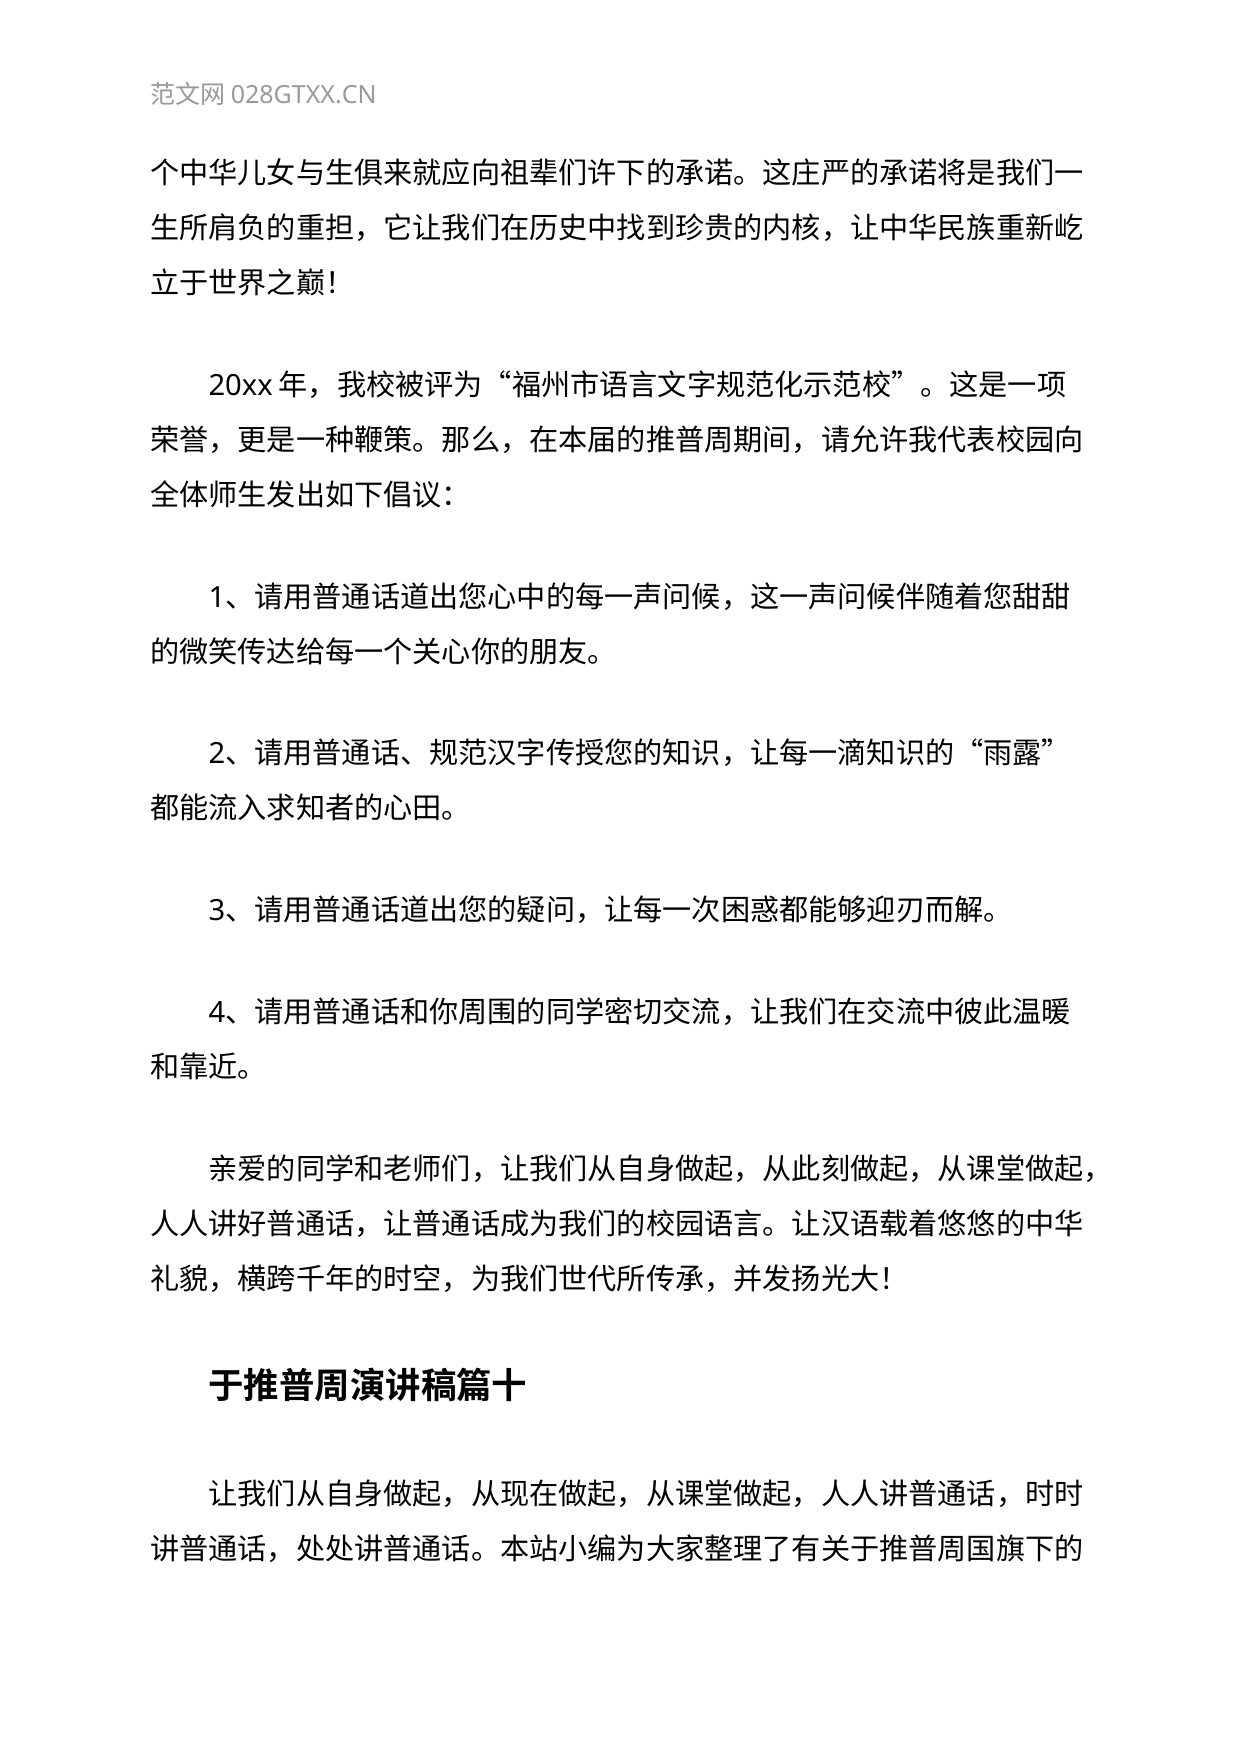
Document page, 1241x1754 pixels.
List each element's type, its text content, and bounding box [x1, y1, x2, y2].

text 2、请用普通话、规范汉字传授您的知识，让每一滴知识的“雨露”都能流入求知者的心田。 [150, 730, 1090, 827]
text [150, 150, 1090, 302]
text 于推普周演讲稿篇十 [150, 1357, 1090, 1408]
text 亲爱的同学和老师们，让我们从自身做起，从此刻做起，从课堂做起，人人讲好普通话，让普通话成为我们的校园语言。让汉语载着悠悠的中华礼貌，横跨千年的时空，为我们世代所传承，并发扬光大！ [150, 1146, 1090, 1298]
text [150, 1471, 1090, 1568]
text 3、请用普通话道出您的疑问，让每一次困惑都能够迎刃而解。 [150, 887, 1090, 929]
text 20xx年，我校被评为“福州市语言文字规范化示范校”。这是一项荣誉，更是一种鞭策。那么，在本届的推普周期间，请允许我代表校园向全体师生发出如下倡议： [150, 362, 1090, 514]
text 4、请用普通话和你周围的同学密切交流，让我们在交流中彼此温暖和靠近。 [150, 989, 1090, 1086]
text 1、请用普通话道出您心中的每一声问候，这一声问候伴随着您甜甜的微笑传达给每一个关心你的朋友。 [150, 573, 1090, 671]
